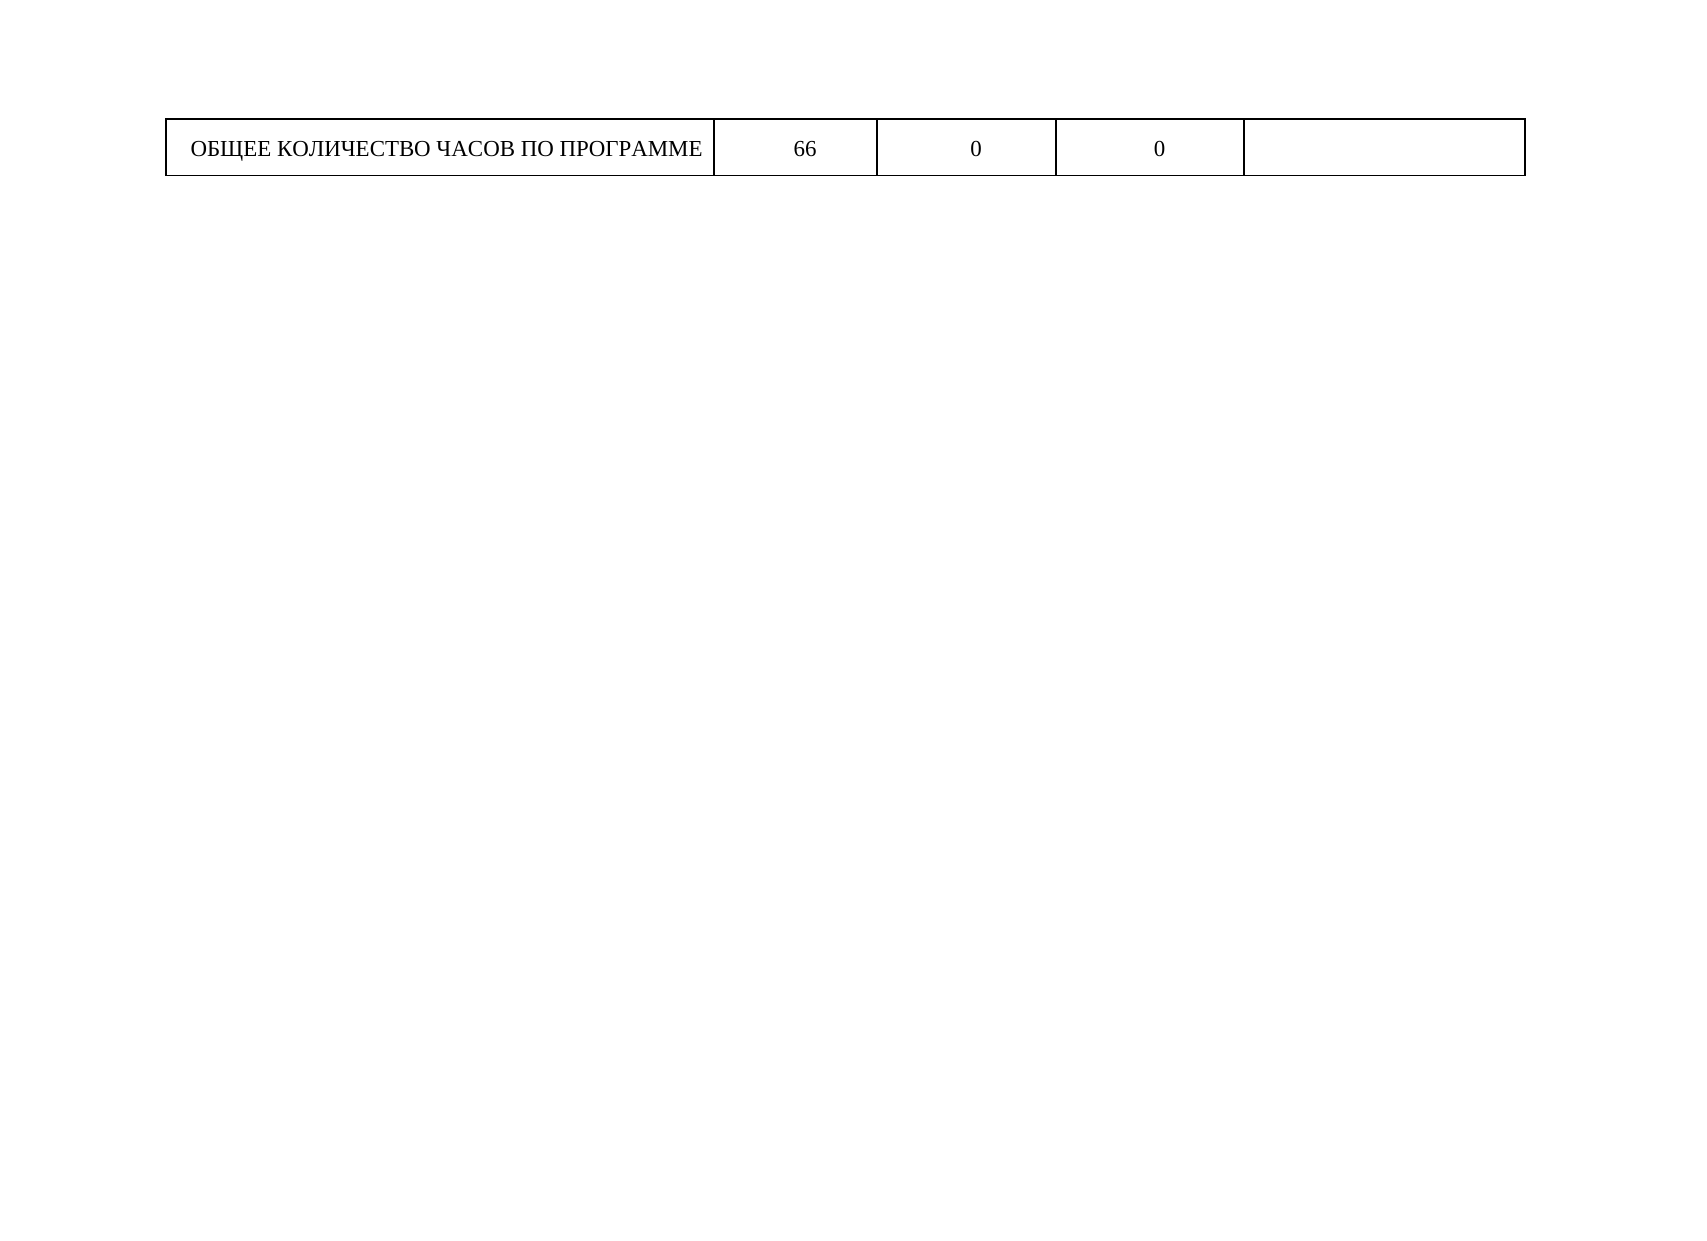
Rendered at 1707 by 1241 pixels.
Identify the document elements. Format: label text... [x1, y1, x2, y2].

table_cell 66 [715, 120, 876, 175]
table_cell ОБЩЕЕ КОЛИЧЕСТВО ЧАСОВ ПО ПРОГРАММЕ [167, 120, 713, 175]
table_cell 0 [878, 120, 1055, 175]
table_cell 0 [1057, 120, 1243, 175]
table_cell [1245, 120, 1524, 175]
